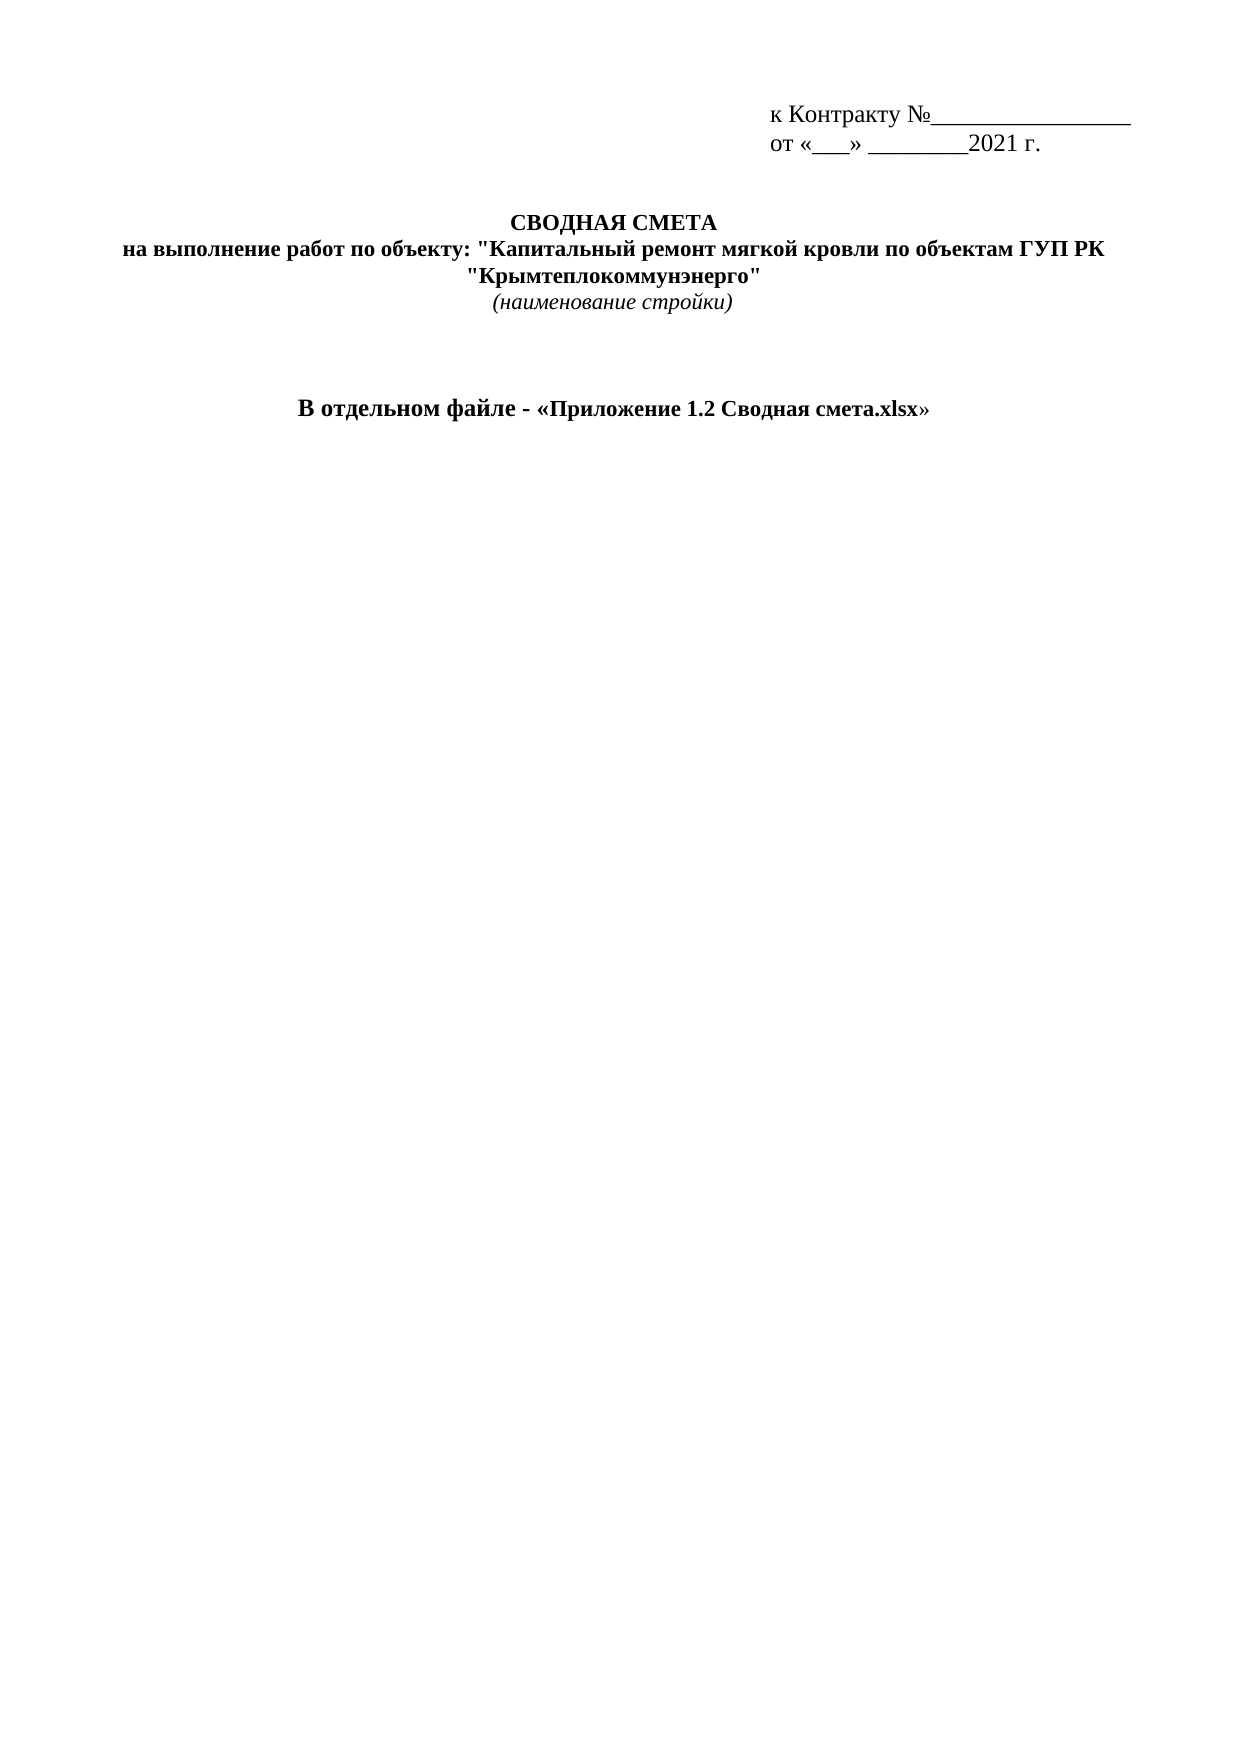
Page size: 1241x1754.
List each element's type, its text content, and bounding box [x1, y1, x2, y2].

text В отдельном файле - «Приложение 1.2 Сводная смета.xlsx» [90, 393, 1137, 422]
text на выполнение работ по объекту: "Капитальный ремонт мягкой кровли по объектам ГУП РК "Крымтеплокоммунэнерго" [90, 235, 1137, 288]
text к Контракту №________________ [770, 99, 1137, 128]
text СВОДНАЯ СМЕТА [90, 209, 1137, 235]
text от «___» ________2021 г. [770, 128, 1137, 156]
text (наименование стройки) [90, 288, 1137, 314]
